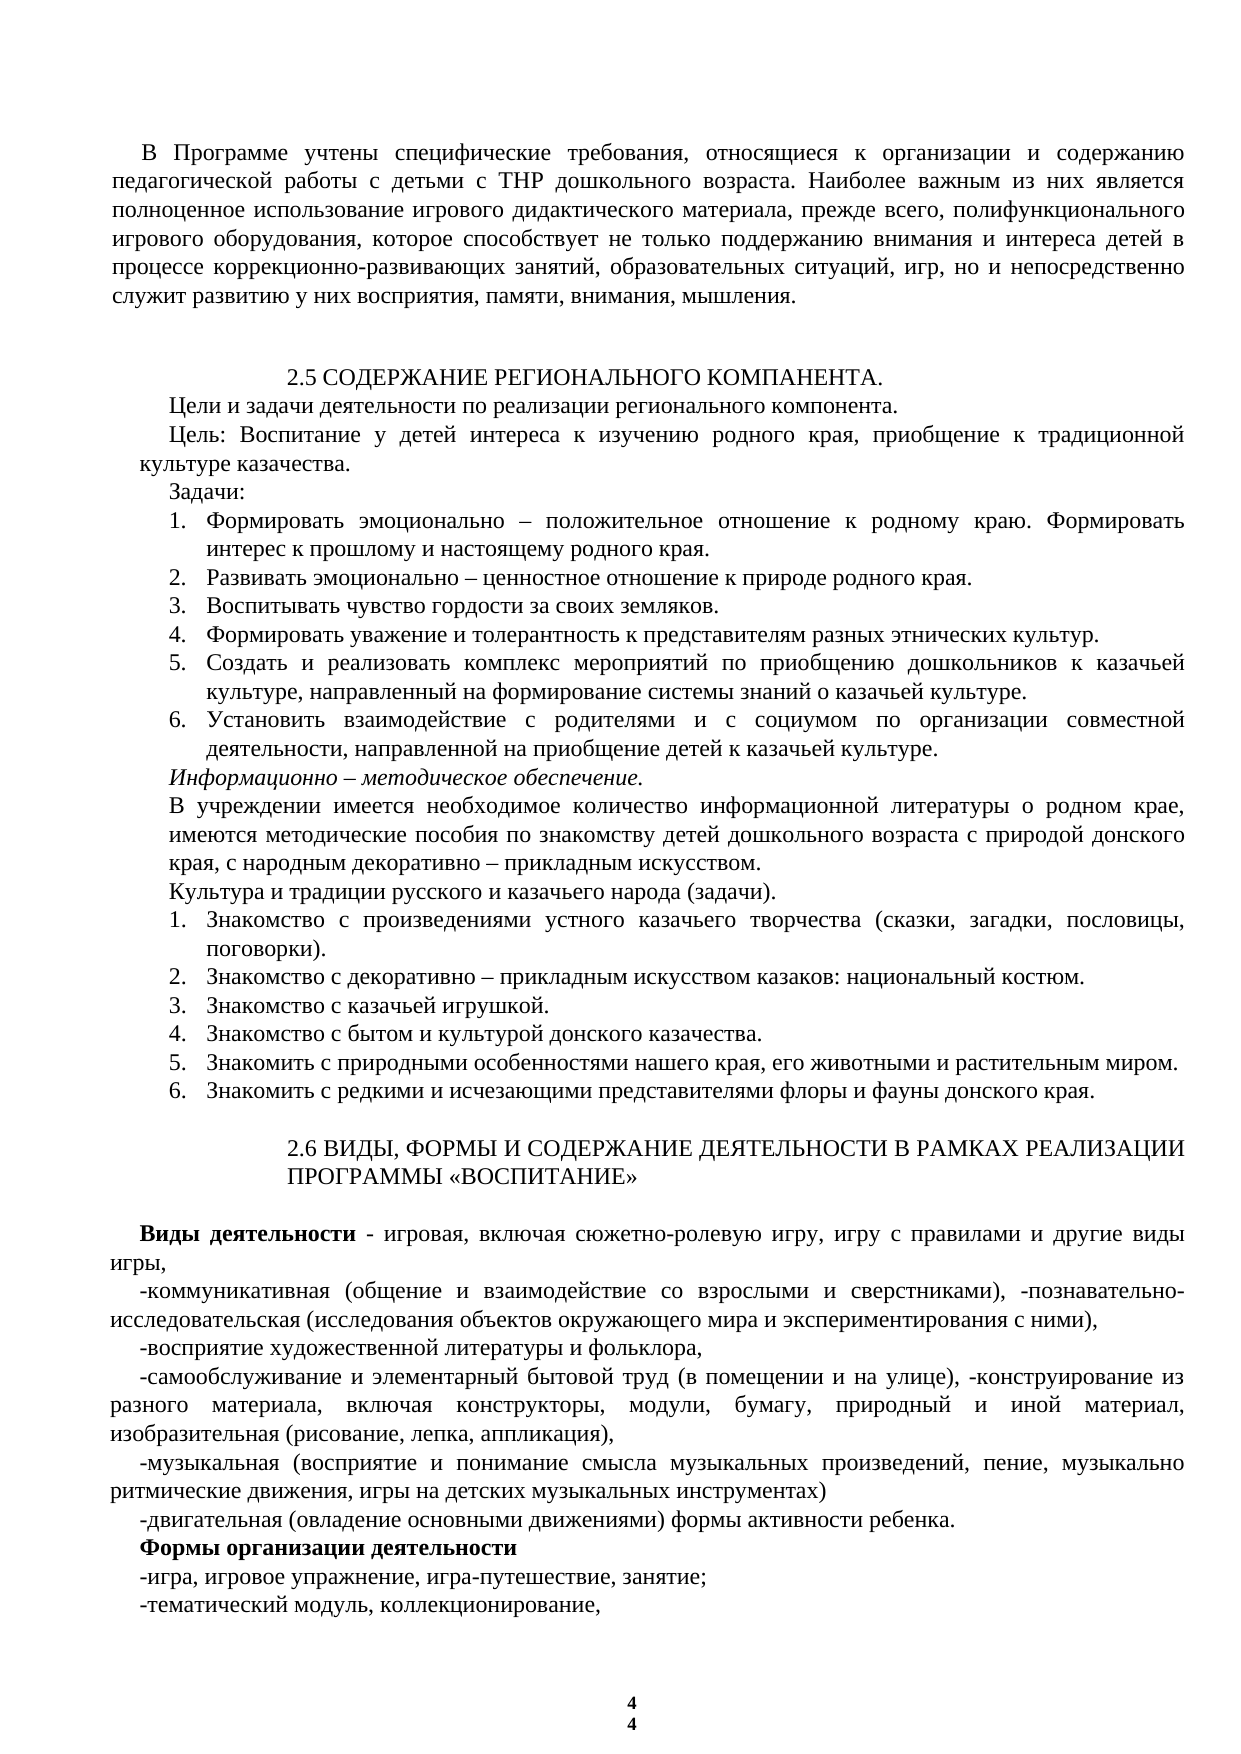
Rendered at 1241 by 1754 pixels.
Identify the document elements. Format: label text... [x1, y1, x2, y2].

text 2.6 ВИДЫ, ФОРМЫ И СОДЕРЖАНИЕ ДЕЯТЕЛЬНОСТИ В РАМКАХ РЕАЛИЗАЦИИ ПРОГРАММЫ «ВОСПИТАНИЕ» [64, 1133, 1186, 1190]
list Формировать уважение и толерантность к представителям разных этнических культур. [168, 619, 1186, 648]
list Знакомство с произведениями устного казачьего творчества (сказки, загадки, пословицы, поговорки). [169, 905, 1186, 962]
text Виды деятельности - игровая, включая сюжетно-ролевую игру, игру с правилами и другие виды игры, [110, 1219, 1186, 1276]
text -игра, игровое упражнение, игра-путешествие, занятие; [110, 1561, 1186, 1590]
text -тематический модуль, коллекционирование, [110, 1590, 1186, 1618]
list Развивать эмоционально – ценностное отношение к природе родного края. [168, 562, 1186, 591]
text Цели и задачи деятельности по реализации регионального компонента. [139, 391, 1186, 419]
text В учреждении имеется необходимое количество информационной литературы о родном крае, имеются методические пособия по знакомству детей дошкольного возраста с природой донского края, с народным декоративно – прикладным искусством. [169, 791, 1186, 876]
text Культура и традиции русского и казачьего народа (задачи). [169, 876, 1186, 905]
text -двигательная (овладение основными движениями) формы активности ребенка. [110, 1504, 1186, 1533]
list Знакомство с казачьей игрушкой. [169, 990, 1186, 1019]
list Знакомство с декоративно – прикладным искусством казаков: национальный костюм. [169, 962, 1186, 990]
list Знакомство с бытом и культурой донского казачества. [169, 1019, 1186, 1047]
list Создать и реализовать комплекс мероприятий по приобщению дошкольников к казачьей культуре, направленный на формирование системы знаний о казачьей культуре. [168, 648, 1186, 705]
list Формировать эмоционально – положительное отношение к родному краю. Формировать интерес к прошлому и настоящему родного края. [168, 505, 1186, 562]
list Знакомить с редкими и исчезающими представителями флоры и фауны донского края. [169, 1076, 1186, 1104]
text -музыкальная (восприятие и понимание смысла музыкальных произведений, пение, музыкально ритмические движения, игры на детских музыкальных инструментах) [110, 1447, 1186, 1504]
text Информационно – методическое обеспечение. [169, 762, 1186, 791]
text -самообслуживание и элементарный бытовой труд (в помещении и на улице), -конструирование из разного материала, включая конструкторы, модули, бумагу, природный и иной материал, изобразительная (рисование, лепка, аппликация), [110, 1361, 1186, 1447]
text Задачи: [139, 477, 1186, 505]
text -восприятие художественной литературы и фольклора, [110, 1333, 1186, 1361]
text В Программе учтены специфические требования, относящиеся к организации и содержанию педагогической работы с детьми с ТНР дошкольного возраста. Наиболее важным из них является полноценное использование игрового дидактического материала, прежде всего, полифункционального игрового оборудования, которое способствует не только поддержанию внимания и интереса детей в процессе коррекционно-развивающих занятий, образовательных ситуаций, игр, но и непосредственно служит развитию у них восприятия, памяти, внимания, мышления. [112, 138, 1186, 309]
list Установить взаимодействие с родителями и с социумом по организации совместной деятельности, направленной на приобщение детей к казачьей культуре. [168, 705, 1186, 762]
list Знакомить с природными особенностями нашего края, его животными и растительным миром. [169, 1047, 1186, 1076]
text -коммуникативная (общение и взаимодействие со взрослыми и сверстниками), -познавательно-исследовательская (исследования объектов окружающего мира и экспериментирования с ними), [110, 1276, 1186, 1333]
text Цель: Воспитание у детей интереса к изучению родного края, приобщение к традиционной культуре казачества. [139, 419, 1186, 477]
text 2.5 СОДЕРЖАНИЕ РЕГИОНАЛЬНОГО КОМПАНЕНТА. [257, 362, 1186, 391]
text Формы организации деятельности [110, 1533, 1186, 1561]
list Воспитывать чувство гордости за своих земляков. [168, 591, 1186, 619]
